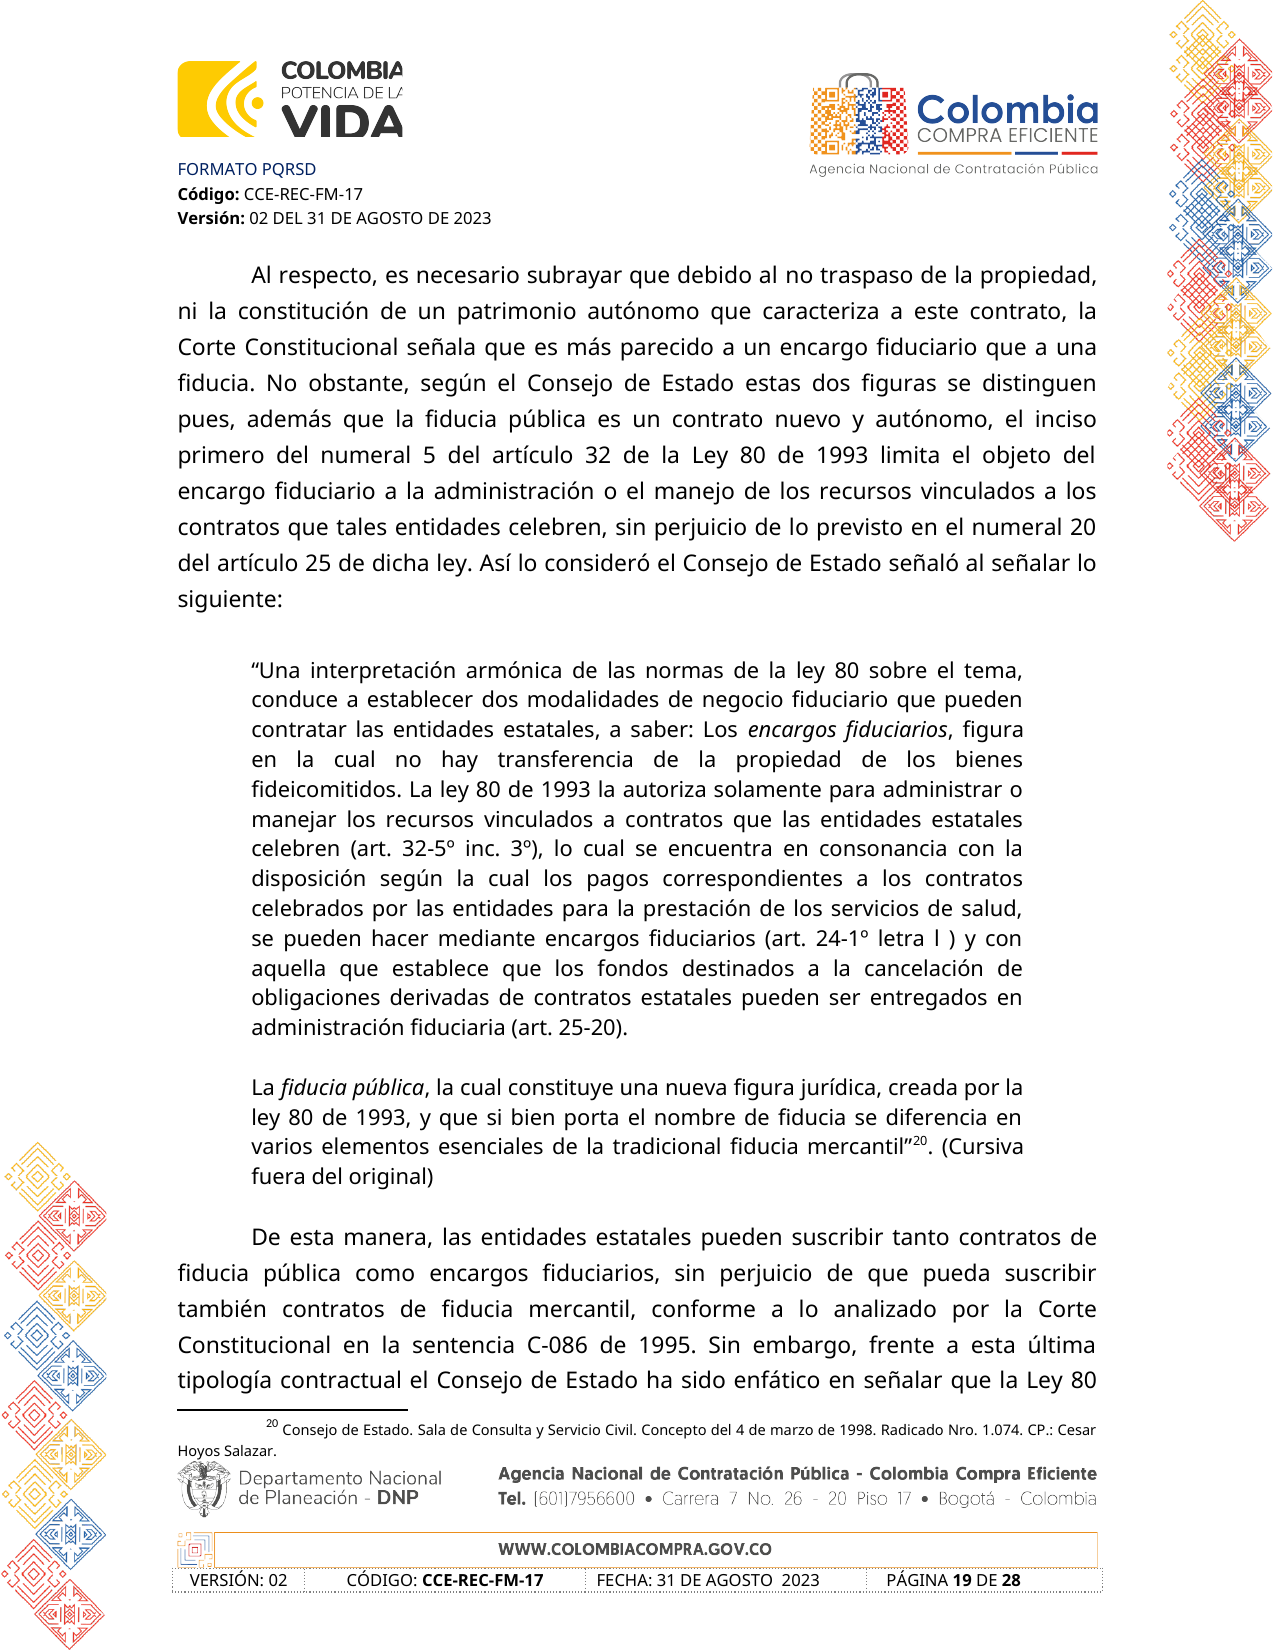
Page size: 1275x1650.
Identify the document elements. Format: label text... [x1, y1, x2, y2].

picture [0, 1141, 106, 1648]
text La fiducia pública, la cual constituye una nueva figura jurídica, creada por la ley 80 de 1993, y que si bien porta el nombre de fiducia se diferencia en varios elementos esenciales de la tradicional fiducia mercantil”. (Cursiva fuera del original) [251, 1072, 1024, 1191]
text Al respecto, es necesario subrayar que debido al no traspaso de la propiedad, ni la constitución de un patrimonio autónomo que caracteriza a este contrato, la Corte Constitucional señala que es más parecido a un encargo fiduciario que a una fiducia. No obstante, según el Consejo de Estado estas dos figuras se distinguen pues, además que la fiducia pública es un contrato nuevo y autónomo, el inciso primero del numeral 5 del artículo 32 de la Ley 80 de 1993 limita el objeto del encargo fiduciario a la administración o el manejo de los recursos vinculados a los contratos que tales entidades celebren, sin perjuicio de lo previsto en el numeral 20 del artículo 25 de dicha ley. Así lo consideró el Consejo de Estado señaló al señalar lo siguiente: [177, 259, 1098, 614]
text “Una interpretación armónica de las normas de la ley 80 sobre el tema, conduce a establecer dos modalidades de negocio fiduciario que pueden contratar las entidades estatales, a saber: Los encargos fiduciarios, figura en la cual no hay transferencia de la propiedad de los bienes fideicomitidos. La ley 80 de 1993 la autoriza solamente para administrar o manejar los recursos vinculados a contratos que las entidades estatales celebren (art. 32-5º inc. 3º), lo cual se encuentra en consonancia con la disposición según la cual los pagos correspondientes a los contratos celebrados por las entidades para la prestación de los servicios de salud, se pueden hacer mediante encargos fiduciarios (art. 24-1º letra l ) y con aquella que establece que los fondos destinados a la cancelación de obligaciones derivadas de contratos estatales pueden ser entregados en administración fiduciaria (art. 25-20). [251, 655, 1024, 1042]
picture [809, 73, 1098, 177]
picture [1165, 0, 1272, 539]
picture [177, 1461, 1098, 1568]
picture [177, 61, 402, 137]
